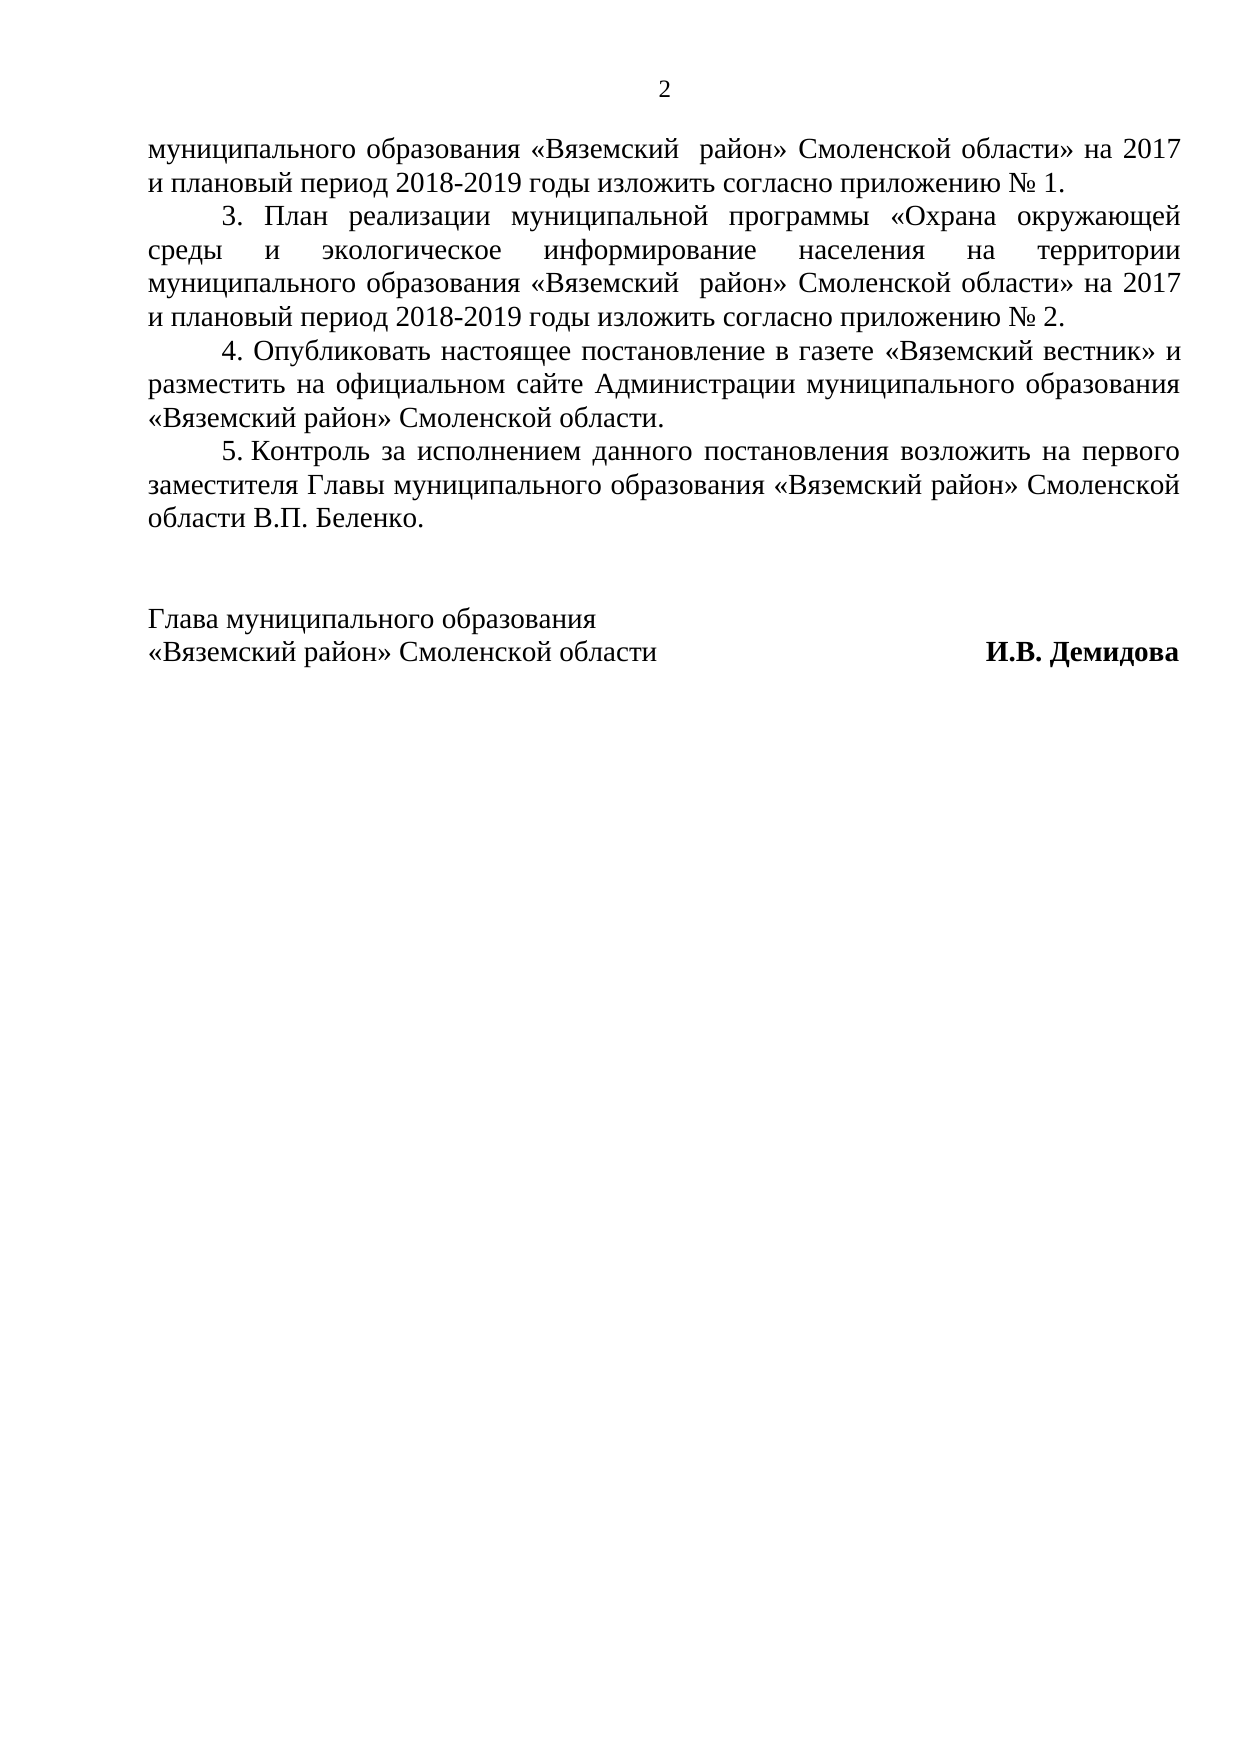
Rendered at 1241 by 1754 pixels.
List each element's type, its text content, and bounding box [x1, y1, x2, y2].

text 3. План реализации муниципальной программы «Охрана окружающей среды и экологическое информирование населения на территории муниципального образования «Вяземский район» Смоленской области» на 2017 и плановый период 2018-2019 годы изложить согласно приложению № 2. [148, 198, 1181, 333]
text Глава муниципального образования [148, 601, 1181, 634]
text 5. Контроль за исполнением данного постановления возложить на первого заместителя Главы муниципального образования «Вяземский район» Смоленской области В.П. Беленко. [148, 433, 1181, 534]
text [148, 131, 1181, 198]
text «Вяземский район» Смоленской области И.В. Демидова [148, 634, 1181, 668]
text 4. Опубликовать настоящее постановление в газете «Вяземский вестник» и разместить на официальном сайте Администрации муниципального образования «Вяземский район» Смоленской области. [148, 333, 1181, 433]
